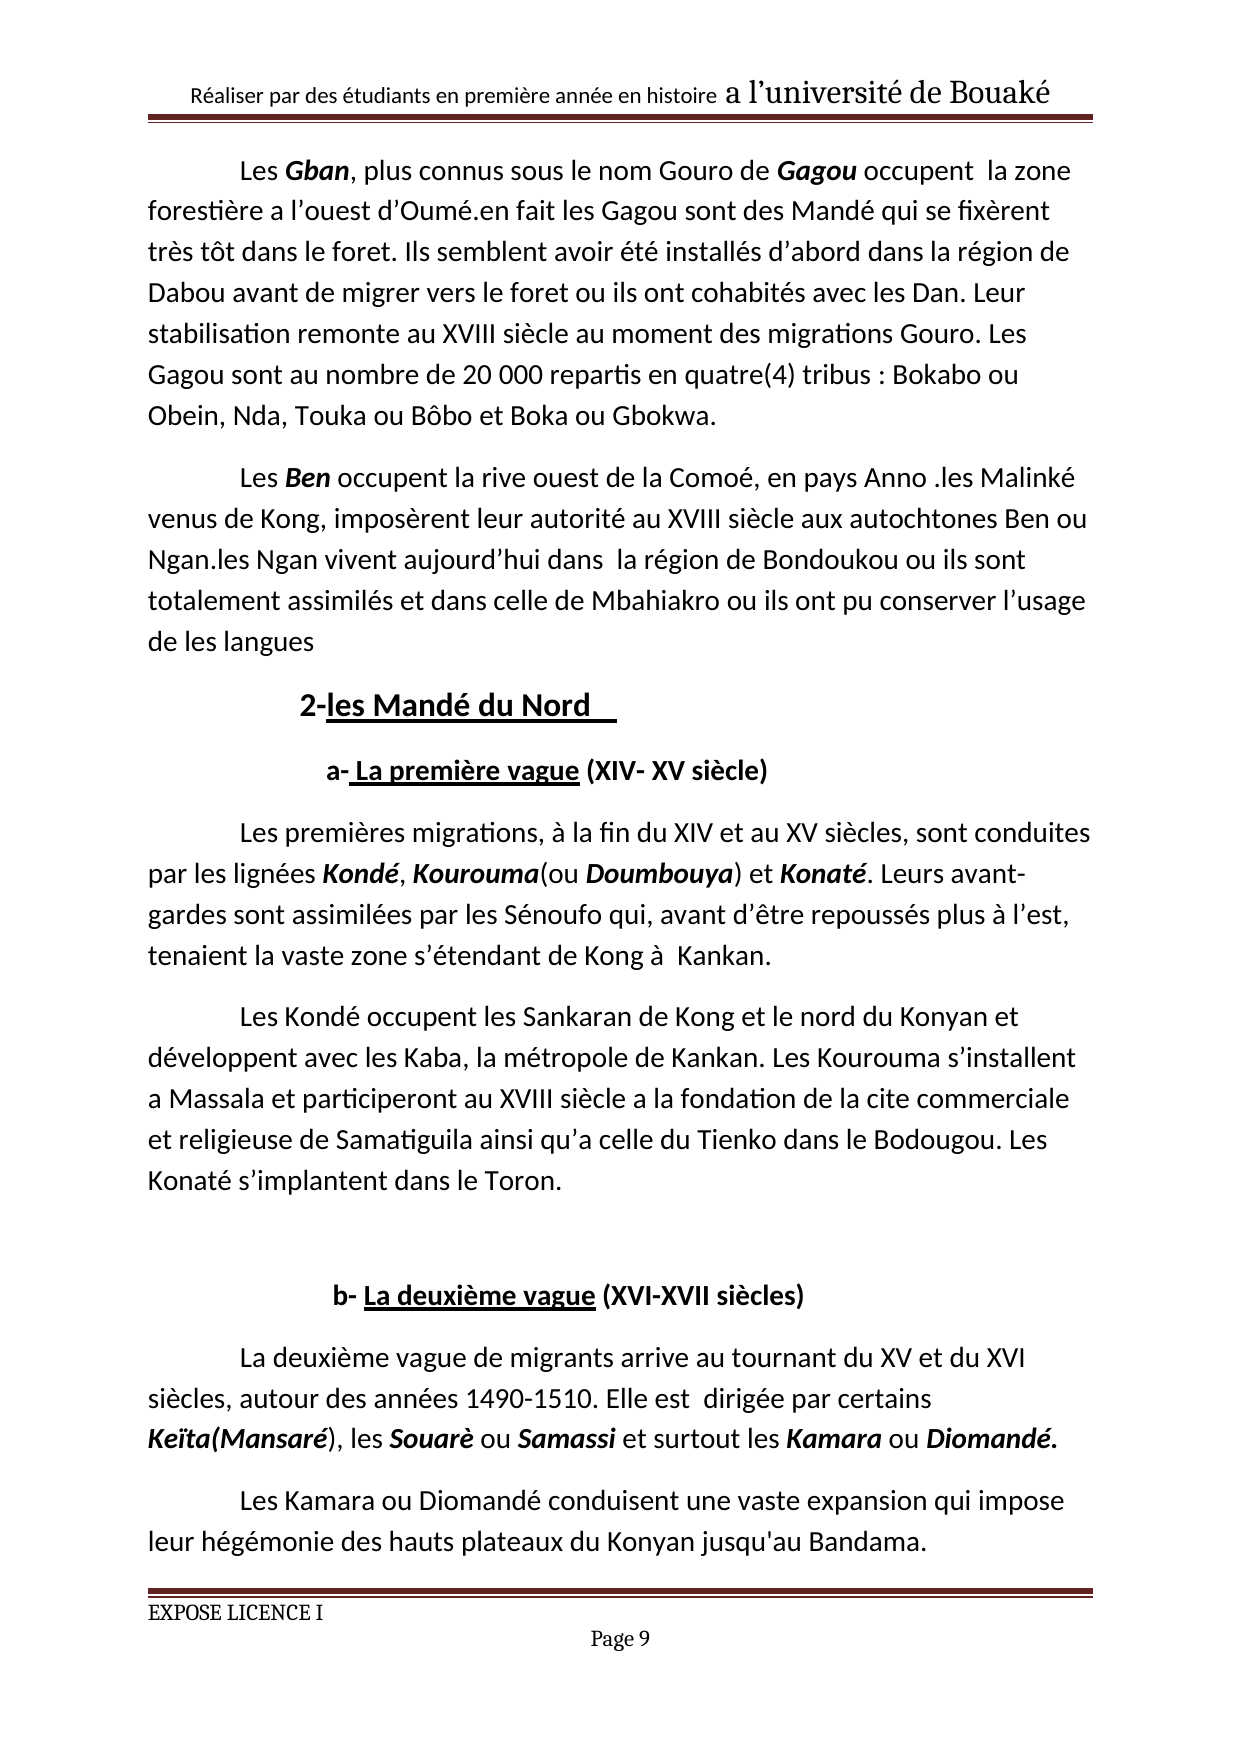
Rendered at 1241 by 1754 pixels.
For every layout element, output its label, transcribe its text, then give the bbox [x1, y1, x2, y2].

text La deuxième vague de migrants arrive au tournant du XV et du XVI siècles, autour des années 1490-1510. Elle est dirigée par certains Keïta(Mansaré), les Souarè ou Samassi et surtout les Kamara ou Diomandé. [148, 1339, 1093, 1456]
text Les Kondé occupent les Sankaran de Kong et le nord du Konyan et développent avec les Kaba, la métropole de Kankan. Les Kourouma s’installent a Massala et participeront au XVIII siècle a la fondation de la cite commerciale et religieuse de Samatiguila ainsi qu’a celle du Tienko dans le Bodougou. Les Konaté s’implantent dans le Toron. [148, 998, 1093, 1198]
text Les Kamara ou Diomandé conduisent une vaste expansion qui impose leur hégémonie des hauts plateaux du Konyan jusqu'au Bandama. [148, 1482, 1093, 1559]
text Les Ben occupent la rive ouest de la Comoé, en pays Anno .les Malinké venus de Kong, imposèrent leur autorité au XVIII siècle aux autochtones Ben ou Ngan.les Ngan vivent aujourd’hui dans la région de Bondoukou ou ils sont totalement assimilés et dans celle de Mbahiakro ou ils ont pu conserver l’usage de les langues [148, 459, 1093, 658]
text a- La première vague (XIV- XV siècle) [148, 752, 1093, 788]
text b- La deuxième vague (XVI-XVII siècles) [148, 1277, 1093, 1313]
text Les Gban, plus connus sous le nom Gouro de Gagou occupent la zone forestière a l’ouest d’Oumé.en fait les Gagou sont des Mandé qui se fixèrent très tôt dans le foret. Ils semblent avoir été installés d’abord dans la région de Dabou avant de migrer vers le foret ou ils ont cohabités avec les Dan. Leur stabilisation remonte au XVIII siècle au moment des migrations Gouro. Les Gagou sont au nombre de 20 000 repartis en quatre(4) tribus : Bokabo ou Obein, Nda, Touka ou Bôbo et Boka ou Gbokwa. [148, 152, 1093, 433]
text 2-les Mandé du Nord [148, 684, 1093, 725]
text Les premières migrations, à la fin du XIV et au XV siècles, sont conduites par les lignées Kondé, Kourouma(ou Doumbouya) et Konaté. Leurs avant-gardes sont assimilées par les Sénoufo qui, avant d’être repoussés plus à l’est, tenaient la vaste zone s’étendant de Kong à Kankan. [148, 814, 1093, 972]
